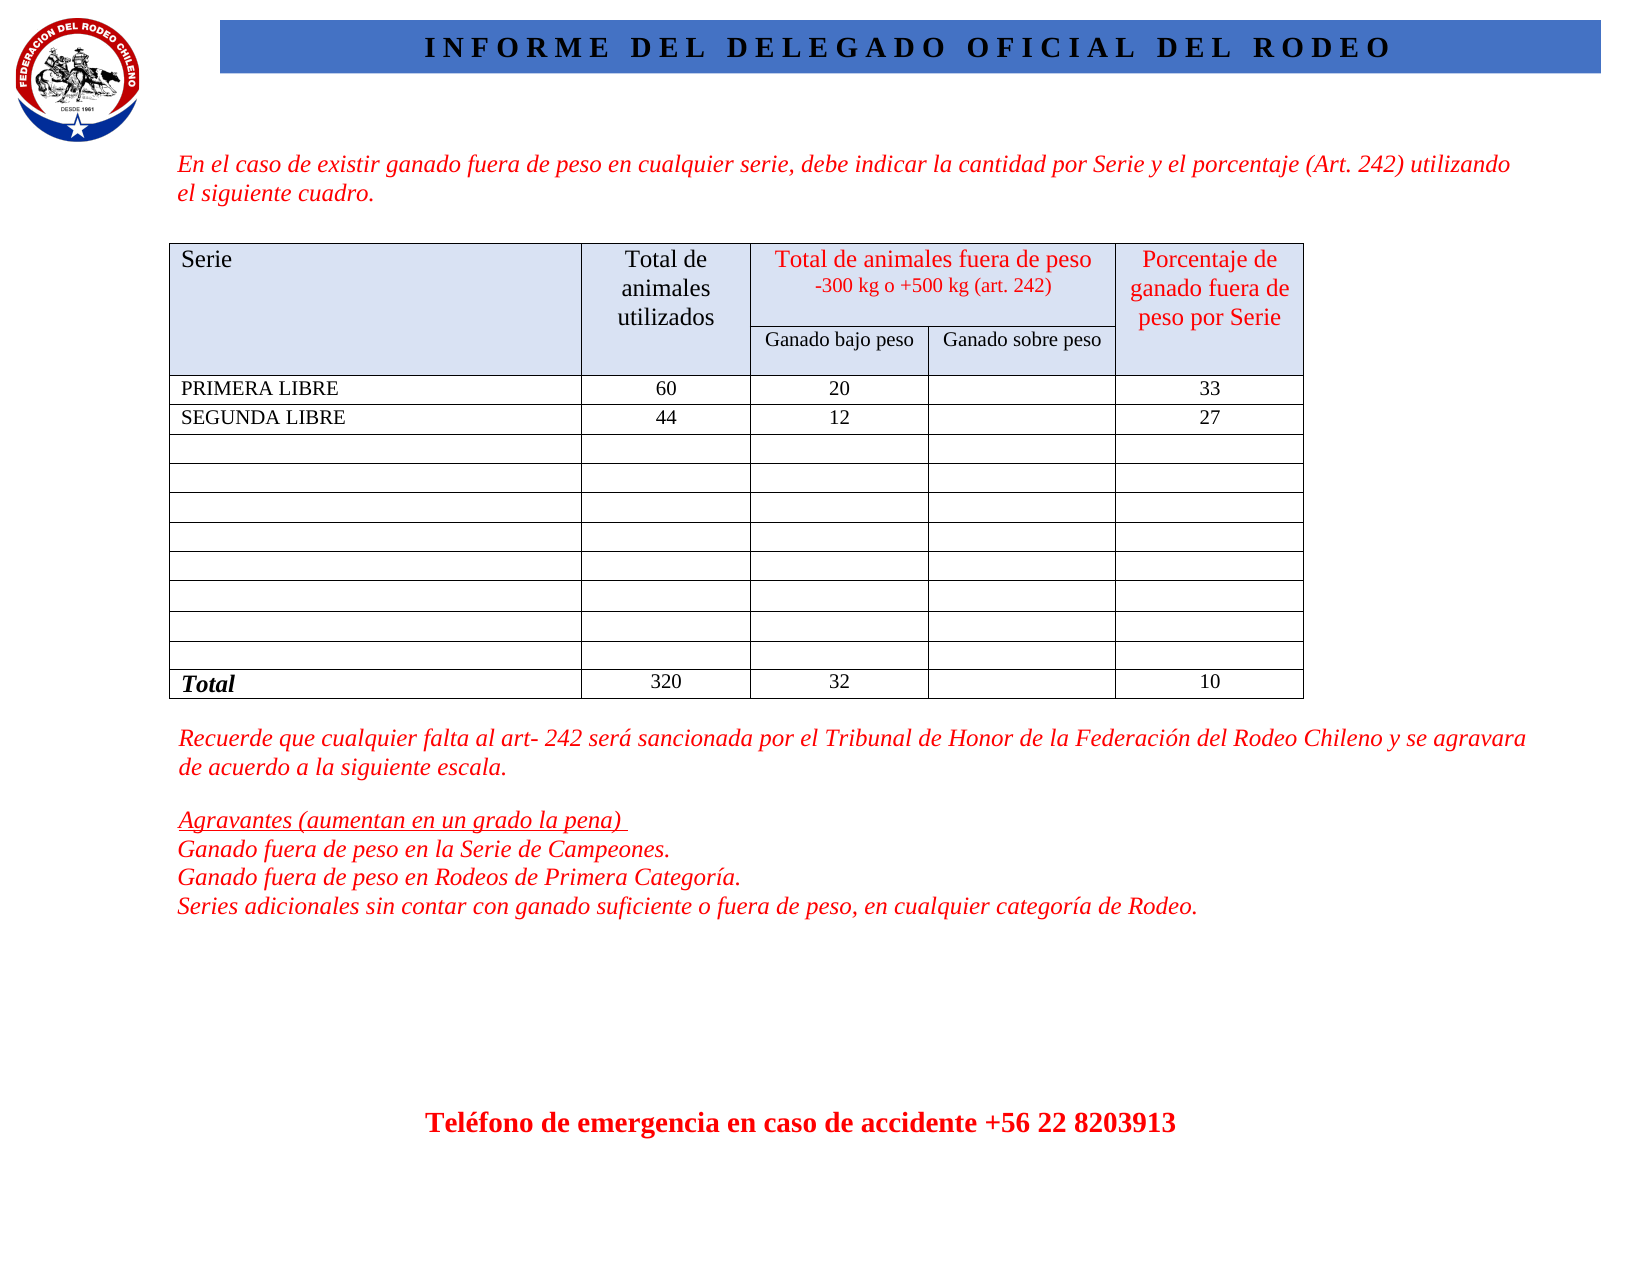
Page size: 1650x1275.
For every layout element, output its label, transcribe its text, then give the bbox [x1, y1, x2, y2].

table_cell [929, 670, 1115, 698]
table_cell [751, 642, 928, 668]
table_cell Ganado sobre peso [929, 327, 1115, 375]
table_cell [582, 523, 750, 551]
table_cell [751, 612, 928, 641]
table_cell [170, 493, 581, 522]
table_cell 44 [582, 405, 750, 433]
table_cell [582, 642, 750, 668]
table_cell [929, 552, 1115, 580]
table_cell 20 [751, 376, 928, 404]
table_cell 10 [1116, 670, 1303, 698]
table_cell SEGUNDA LIBRE [170, 405, 581, 433]
table_cell [929, 435, 1115, 463]
table_cell [929, 376, 1115, 404]
table_cell [170, 464, 581, 492]
table_cell [582, 612, 750, 641]
table_cell [751, 435, 928, 463]
picture [15, 18, 140, 142]
table_cell Total [170, 670, 581, 698]
table_cell [170, 581, 581, 611]
table_cell PRIMERA LIBRE [170, 376, 581, 404]
table_cell [929, 612, 1115, 641]
table_cell [929, 523, 1115, 551]
table_cell 60 [582, 376, 750, 404]
table_cell [1116, 493, 1303, 522]
text Ganado fuera de peso en la Serie de Campeones. [103, 834, 1536, 862]
table_header Serie [170, 244, 581, 375]
table_cell [751, 581, 928, 611]
table_cell [582, 493, 750, 522]
text Series adicionales sin contar con ganado suficiente o fuera de peso, en cualquier categoría de Rodeo. [103, 891, 1536, 920]
table_cell 12 [751, 405, 928, 433]
table_cell [751, 464, 928, 492]
table_cell [170, 642, 581, 668]
table_cell 27 [1116, 405, 1303, 433]
table_header Total de animales fuera de peso -300 kg o +500 kg (art. 242) [751, 244, 1115, 326]
table_cell [170, 552, 581, 580]
table_cell [170, 612, 581, 641]
table_cell [929, 642, 1115, 668]
table_cell [1116, 581, 1303, 611]
table_cell [1116, 523, 1303, 551]
table_cell [751, 552, 928, 580]
table_cell [929, 581, 1115, 611]
table_cell 320 [582, 670, 750, 698]
table_cell [929, 464, 1115, 492]
table_cell 33 [1116, 376, 1303, 404]
table_cell 32 [751, 670, 928, 698]
table_cell [582, 552, 750, 580]
table_cell [1116, 612, 1303, 641]
table_cell Ganado bajo peso [751, 327, 928, 375]
table_cell [582, 464, 750, 492]
table_cell [1116, 642, 1303, 668]
list Agravantes (aumentan en un grado la pena) [178, 805, 1536, 834]
table_cell [170, 523, 581, 551]
table_cell [1116, 435, 1303, 463]
table_cell [1116, 464, 1303, 492]
text Ganado fuera de peso en Rodeos de Primera Categoría. [103, 862, 1536, 891]
table_cell [582, 435, 750, 463]
table_cell [929, 405, 1115, 433]
table_cell [751, 493, 928, 522]
list Recuerde que cualquier falta al art- 242 será sancionada por el Tribunal de Honor de la Federación del Rodeo Chileno y se agravara de acuerdo a la siguiente escala. [178, 723, 1536, 781]
table_header Porcentaje de ganado fuera de peso por Serie [1116, 244, 1303, 375]
table_header Total de animales utilizados [582, 244, 750, 375]
table_cell [582, 581, 750, 611]
table_cell [170, 435, 581, 463]
table_cell [751, 523, 928, 551]
table_cell [1116, 552, 1303, 580]
table_cell [929, 493, 1115, 522]
text En el caso de existir ganado fuera de peso en cualquier serie, debe indicar la cantidad por Serie y el porcentaje (Art. 242) utilizando el siguiente cuadro. [177, 149, 1536, 207]
